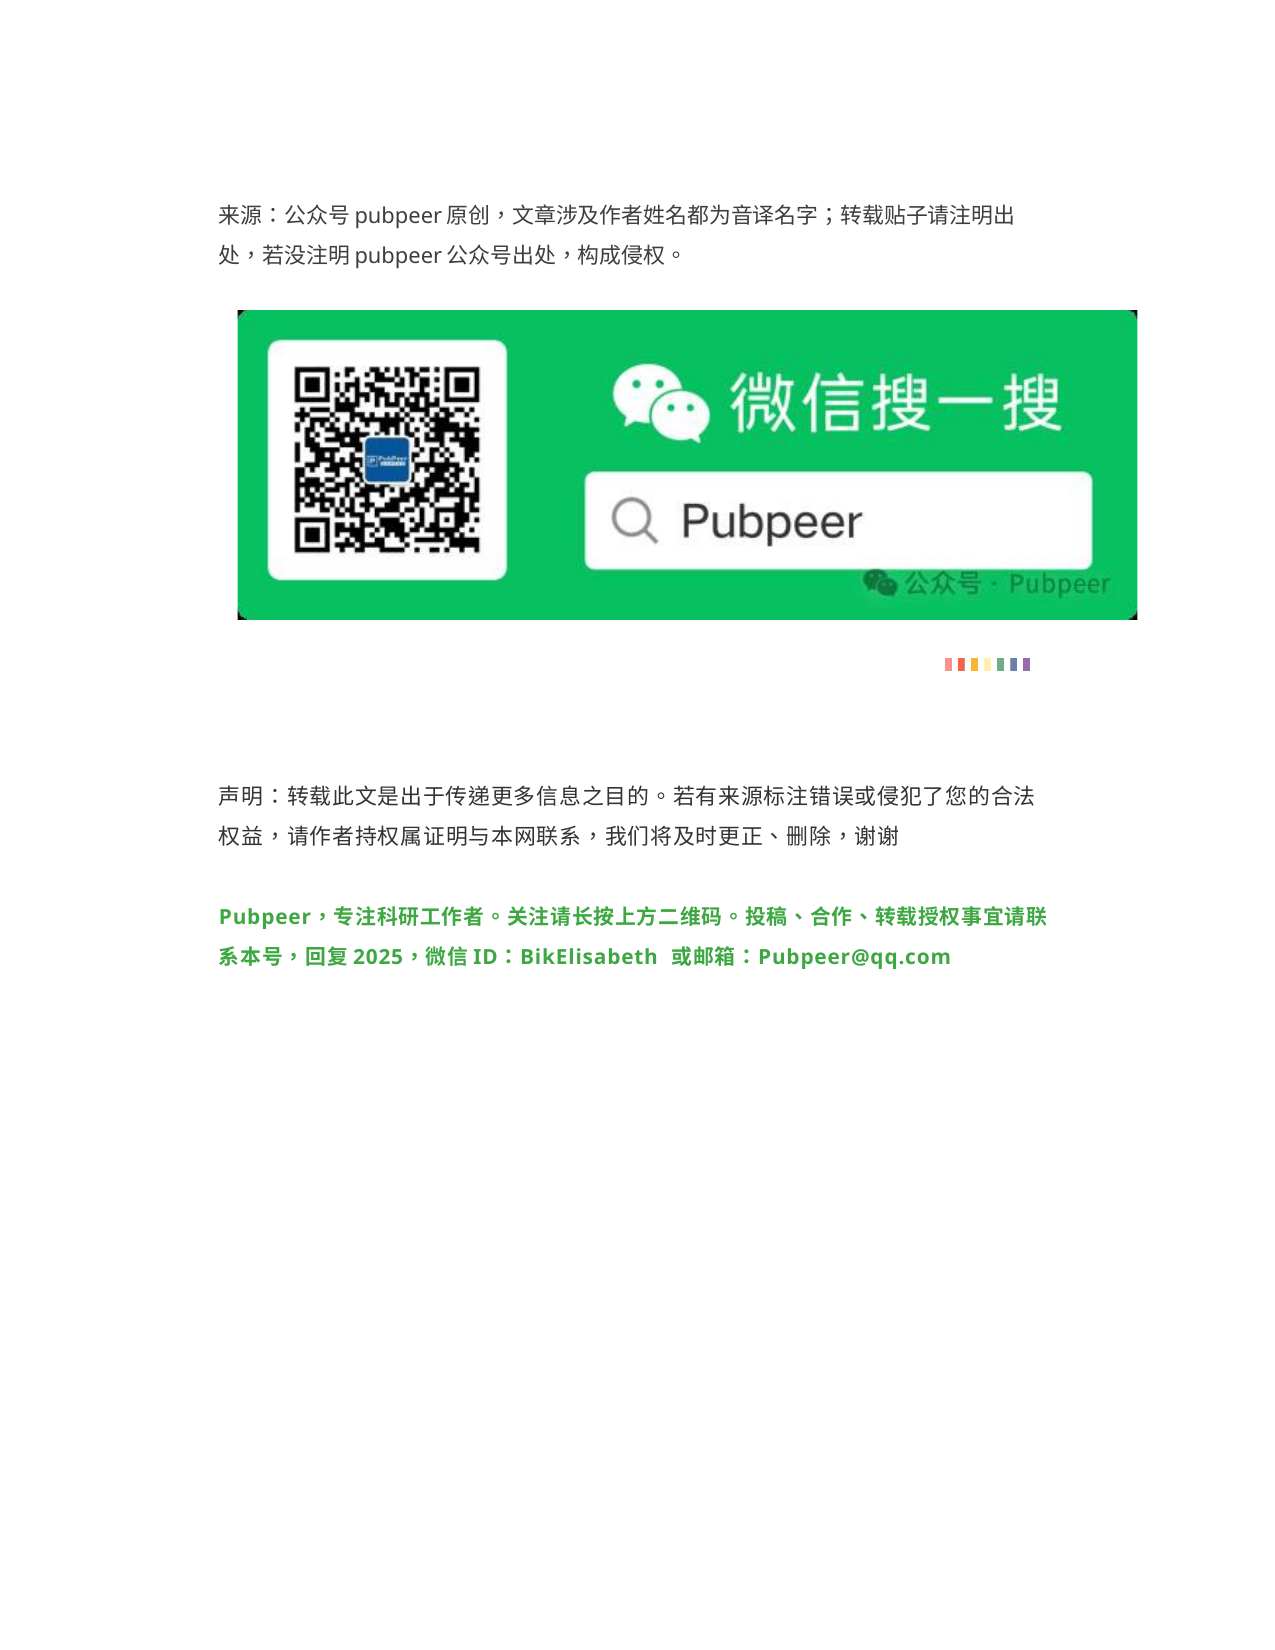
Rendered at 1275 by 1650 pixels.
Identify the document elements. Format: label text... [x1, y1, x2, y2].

text 来源：公众号pubpeer原创，文章涉及作者姓名都为音译名字；转载贴子请注明出处，若没注明pubpeer公众号出处，构成侵权。 [219, 190, 1056, 270]
text 声明：转载此文是出于传递更多信息之目的。若有来源标注错误或侵犯了您的合法权益，请作者持权属证明与本网联系，我们将及时更正、删除，谢谢 [219, 771, 1056, 851]
picture [237, 310, 1138, 620]
text Pubpeer，专注科研工作者。关注请长按上方二维码。投稿、合作、转载授权事宜请联系本号，回复2025，微信ID：BikElisabeth 或邮箱：Pubpeer@qq.com [219, 891, 1056, 971]
picture [937, 642, 1038, 675]
